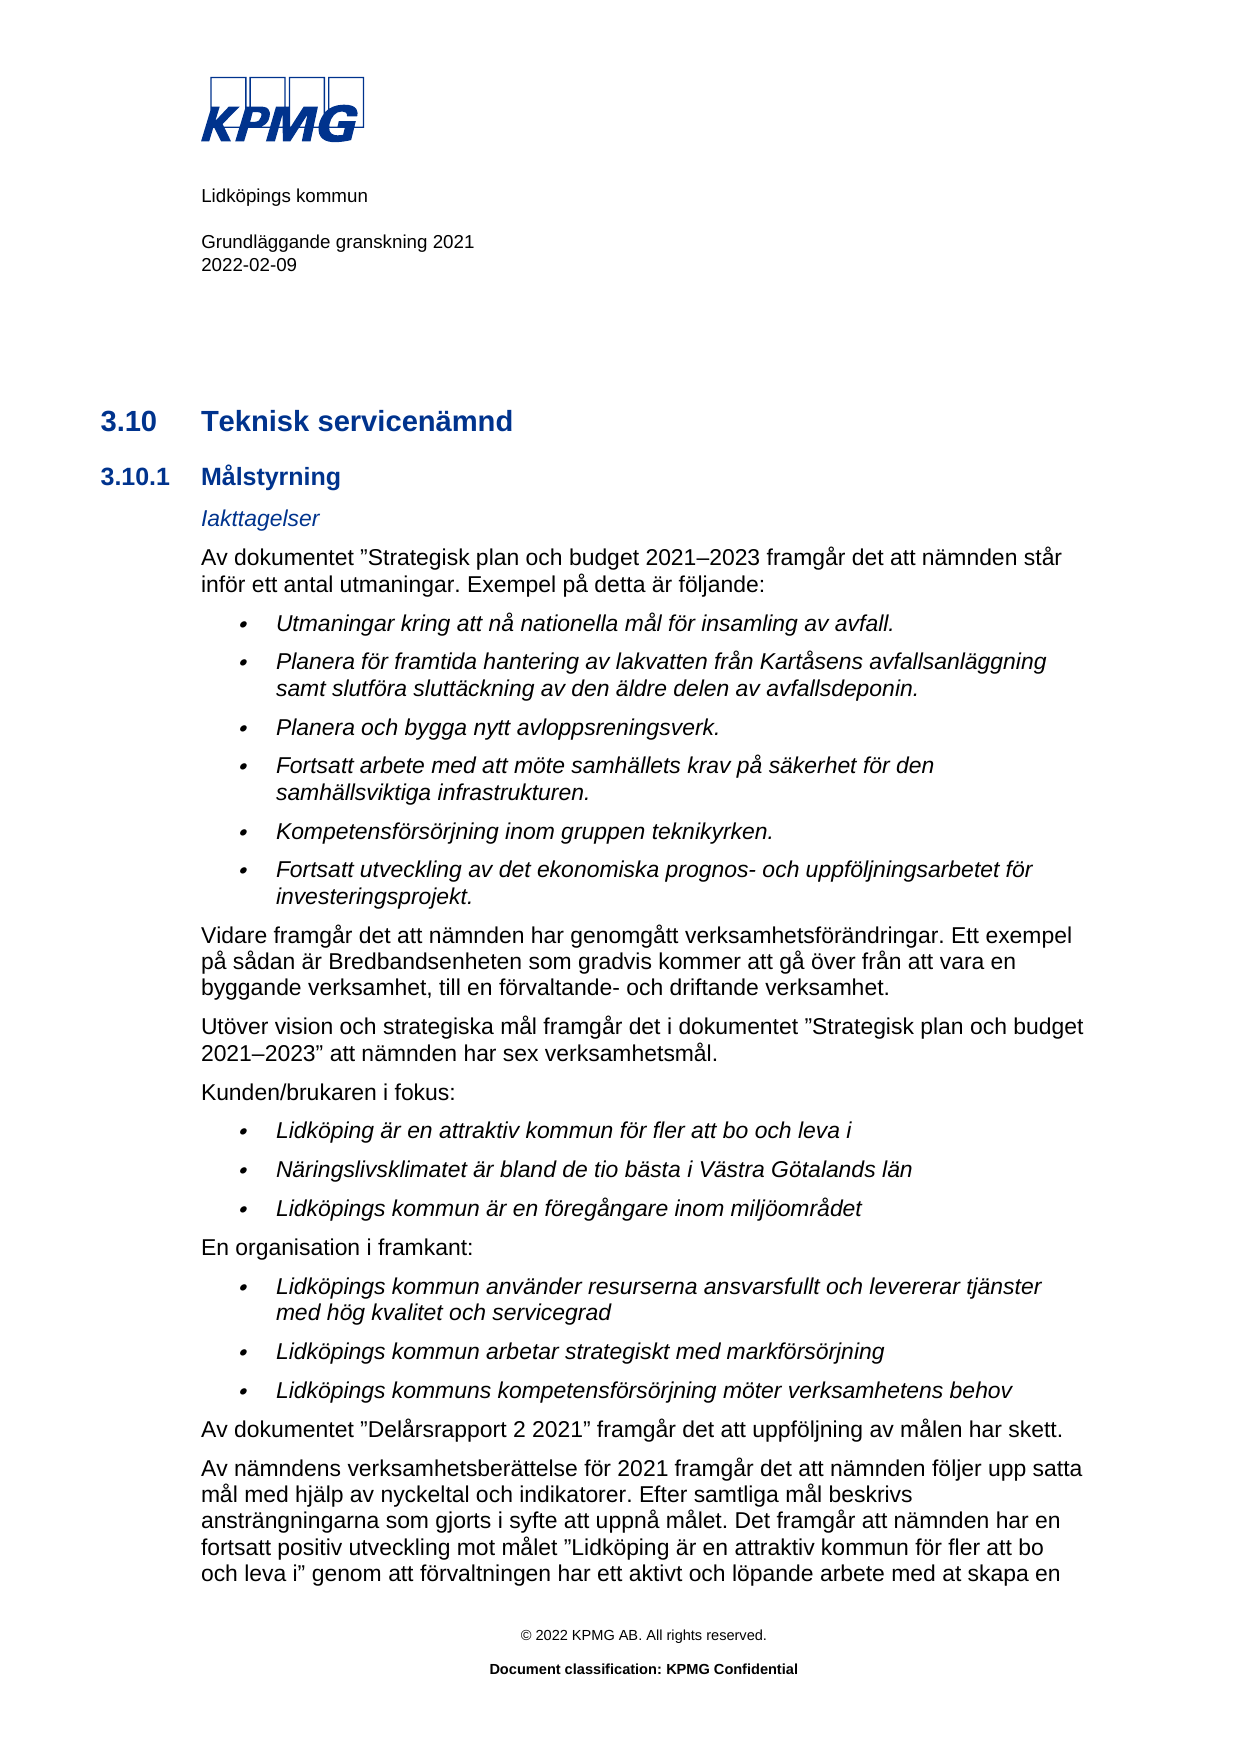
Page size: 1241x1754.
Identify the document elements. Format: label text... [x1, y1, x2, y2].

list Lidköpings kommun är en föregångare inom miljöområdet [238, 1195, 1087, 1221]
text Iakttagelser [201, 505, 1087, 532]
list Lidköpings kommun använder resurserna ansvarsfullt och levererar tjänster med hög kvalitet och servicegrad [238, 1273, 1087, 1325]
text En organisation i framkant: [201, 1234, 1087, 1260]
text Kunden/brukaren i fokus: [201, 1078, 1087, 1105]
list Lidköpings kommun arbetar strategiskt med markförsörjning [238, 1338, 1087, 1364]
subtitle Målstyrning [100, 462, 1087, 491]
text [201, 1454, 1087, 1586]
text Av dokumentet ”Strategisk plan och budget 2021–2023 framgår det att nämnden står inför ett antal utmaningar. Exempel på detta är följande: [201, 544, 1087, 597]
text Utöver vision och strategiska mål framgår det i dokumentet ”Strategisk plan och budget 2021–2023” att nämnden har sex verksamhetsmål. [201, 1013, 1087, 1066]
list Fortsatt utveckling av det ekonomiska prognos- och uppföljningsarbetet för investeringsprojekt. [238, 856, 1087, 909]
list Planera för framtida hantering av lakvatten från Kartåsens avfallsanläggning samt slutföra sluttäckning av den äldre delen av avfallsdeponin. [238, 648, 1087, 701]
list Utmaningar kring att nå nationella mål för insamling av avfall. [238, 609, 1087, 636]
list Näringslivsklimatet är bland de tio bästa i Västra Götalands län [238, 1156, 1087, 1182]
list Lidköping är en attraktiv kommun för fler att bo och leva i [238, 1117, 1087, 1144]
text Vidare framgår det att nämnden har genomgått verksamhetsförändringar. Ett exempel på sådan är Bredbandsenheten som gradvis kommer att gå över från att vara en byggande verksamhet, till en förvaltande- och driftande verksamhet. [201, 922, 1087, 1001]
list Planera och bygga nytt avloppsreningsverk. [238, 713, 1087, 740]
list Kompetensförsörjning inom gruppen teknikyrken. [238, 818, 1087, 844]
list Lidköpings kommuns kompetensförsörjning möter verksamhetens behov [238, 1377, 1087, 1403]
subtitle Teknisk servicenämnd [100, 403, 1087, 437]
text Av dokumentet ”Delårsrapport 2 2021” framgår det att uppföljning av målen har skett. [201, 1416, 1087, 1442]
list Fortsatt arbete med att möte samhällets krav på säkerhet för den samhällsviktiga infrastrukturen. [238, 752, 1087, 805]
